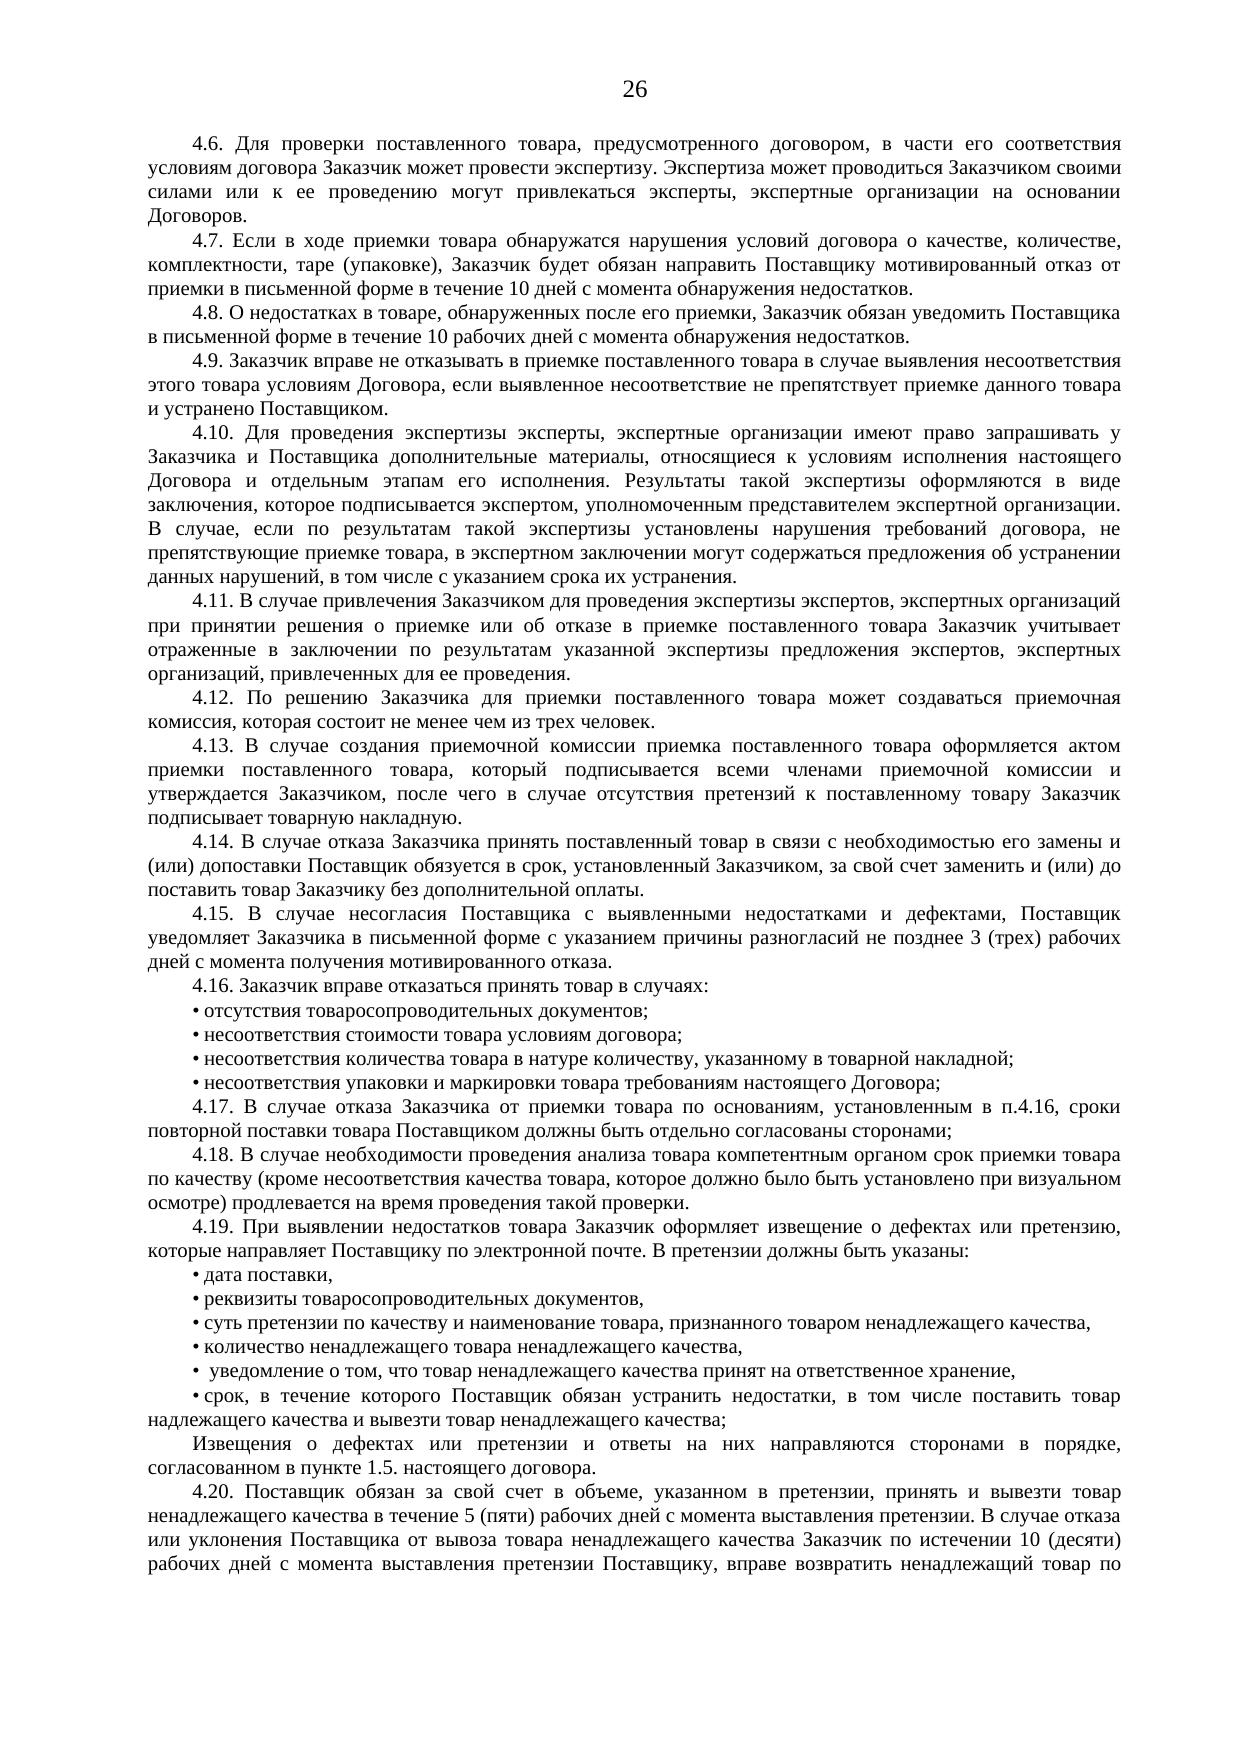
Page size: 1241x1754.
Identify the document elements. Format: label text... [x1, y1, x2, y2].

text • реквизиты товаросопроводительных документов, [148, 1286, 1122, 1310]
text 4.14. В случае отказа Заказчика принять поставленный товар в связи с необходимостью его замены и (или) допоставки Поставщик обязуется в срок, установленный Заказчиком, за свой счет заменить и (или) до поставить товар Заказчику без дополнительной оплаты. [148, 829, 1122, 901]
text 4.19. При выявлении недостатков товара Заказчик оформляет извещение о дефектах или претензию, которые направляет Поставщику по электронной почте. В претензии должны быть указаны: [148, 1214, 1122, 1262]
text 4.8. О недостатках в товаре, обнаруженных после его приемки, Заказчик обязан уведомить Поставщика в письменной форме в течение 10 рабочих дней с момента обнаружения недостатков. [148, 300, 1122, 348]
text 4.9. Заказчик вправе не отказывать в приемке поставленного товара в случае выявления несоответствия этого товара условиям Договора, если выявленное несоответствие не препятствует приемке данного товара и устранено Поставщиком. [148, 348, 1122, 420]
text 4.16. Заказчик вправе отказаться принять товар в случаях: [148, 973, 1122, 997]
text Извещения о дефектах или претензии и ответы на них направляются сторонами в порядке, согласованном в пункте 1.5. настоящего договора. [148, 1431, 1122, 1479]
text • несоответствия стоимости товара условиям договора; [148, 1022, 1122, 1046]
text 4.12. По решению Заказчика для приемки поставленного товара может создаваться приемочная комиссия, которая состоит не менее чем из трех человек. [148, 685, 1122, 733]
text • отсутствия товаросопроводительных документов; [148, 997, 1122, 1022]
text • срок, в течение которого Поставщик обязан устранить недостатки, в том числе поставить товар надлежащего качества и вывезти товар ненадлежащего качества; [148, 1382, 1122, 1431]
text • уведомление о том, что товар ненадлежащего качества принят на ответственное хранение, [148, 1358, 1122, 1382]
text • суть претензии по качеству и наименование товара, признанного товаром ненадлежащего качества, [148, 1310, 1122, 1334]
text 4.17. В случае отказа Заказчика от приемки товара по основаниям, установленным в п.4.16, сроки повторной поставки товара Поставщиком должны быть отдельно согласованы сторонами; [148, 1094, 1122, 1142]
text 4.18. В случае необходимости проведения анализа товара компетентным органом срок приемки товара по качеству (кроме несоответствия качества товара, которое должно было быть установлено при визуальном осмотре) продлевается на время проведения такой проверки. [148, 1142, 1122, 1214]
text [148, 1479, 1122, 1575]
text • несоответствия упаковки и маркировки товара требованиям настоящего Договора; [148, 1070, 1122, 1094]
text • несоответствия количества товара в натуре количеству, указанному в товарной накладной; [148, 1046, 1122, 1070]
text 4.7. Если в ходе приемки товара обнаружатся нарушения условий договора о качестве, количестве, комплектности, таре (упаковке), Заказчик будет обязан направить Поставщику мотивированный отказ от приемки в письменной форме в течение 10 дней с момента обнаружения недостатков. [148, 227, 1122, 300]
text 4.6. Для проверки поставленного товара, предусмотренного договором, в части его соответствия условиям договора Заказчик может провести экспертизу. Экспертиза может проводиться Заказчиком своими силами или к ее проведению могут привлекаться эксперты, экспертные организации на основании Договоров. [148, 131, 1122, 227]
text 4.15. В случае несогласия Поставщика с выявленными недостатками и дефектами, Поставщик уведомляет Заказчика в письменной форме с указанием причины разногласий не позднее 3 (трех) рабочих дней с момента получения мотивированного отказа. [148, 901, 1122, 973]
text • количество ненадлежащего товара ненадлежащего качества, [148, 1334, 1122, 1358]
text 4.13. В случае создания приемочной комиссии приемка поставленного товара оформляется актом приемки поставленного товара, который подписывается всеми членами приемочной комиссии и утверждается Заказчиком, после чего в случае отсутствия претензий к поставленному товару Заказчик подписывает товарную накладную. [148, 733, 1122, 829]
text • дата поставки, [148, 1262, 1122, 1286]
text 4.10. Для проведения экспертизы эксперты, экспертные организации имеют право запрашивать у Заказчика и Поставщика дополнительные материалы, относящиеся к условиям исполнения настоящего Договора и отдельным этапам его исполнения. Результаты такой экспертизы оформляются в виде заключения, которое подписывается экспертом, уполномоченным представителем экспертной организации. В случае, если по результатам такой экспертизы установлены нарушения требований договора, не препятствующие приемке товара, в экспертном заключении могут содержаться предложения об устранении данных нарушений, в том числе с указанием срока их устранения. [148, 420, 1122, 588]
text 4.11. В случае привлечения Заказчиком для проведения экспертизы экспертов, экспертных организаций при принятии решения о приемке или об отказе в приемке поставленного товара Заказчик учитывает отраженные в заключении по результатам указанной экспертизы предложения экспертов, экспертных организаций, привлеченных для ее проведения. [148, 588, 1122, 685]
